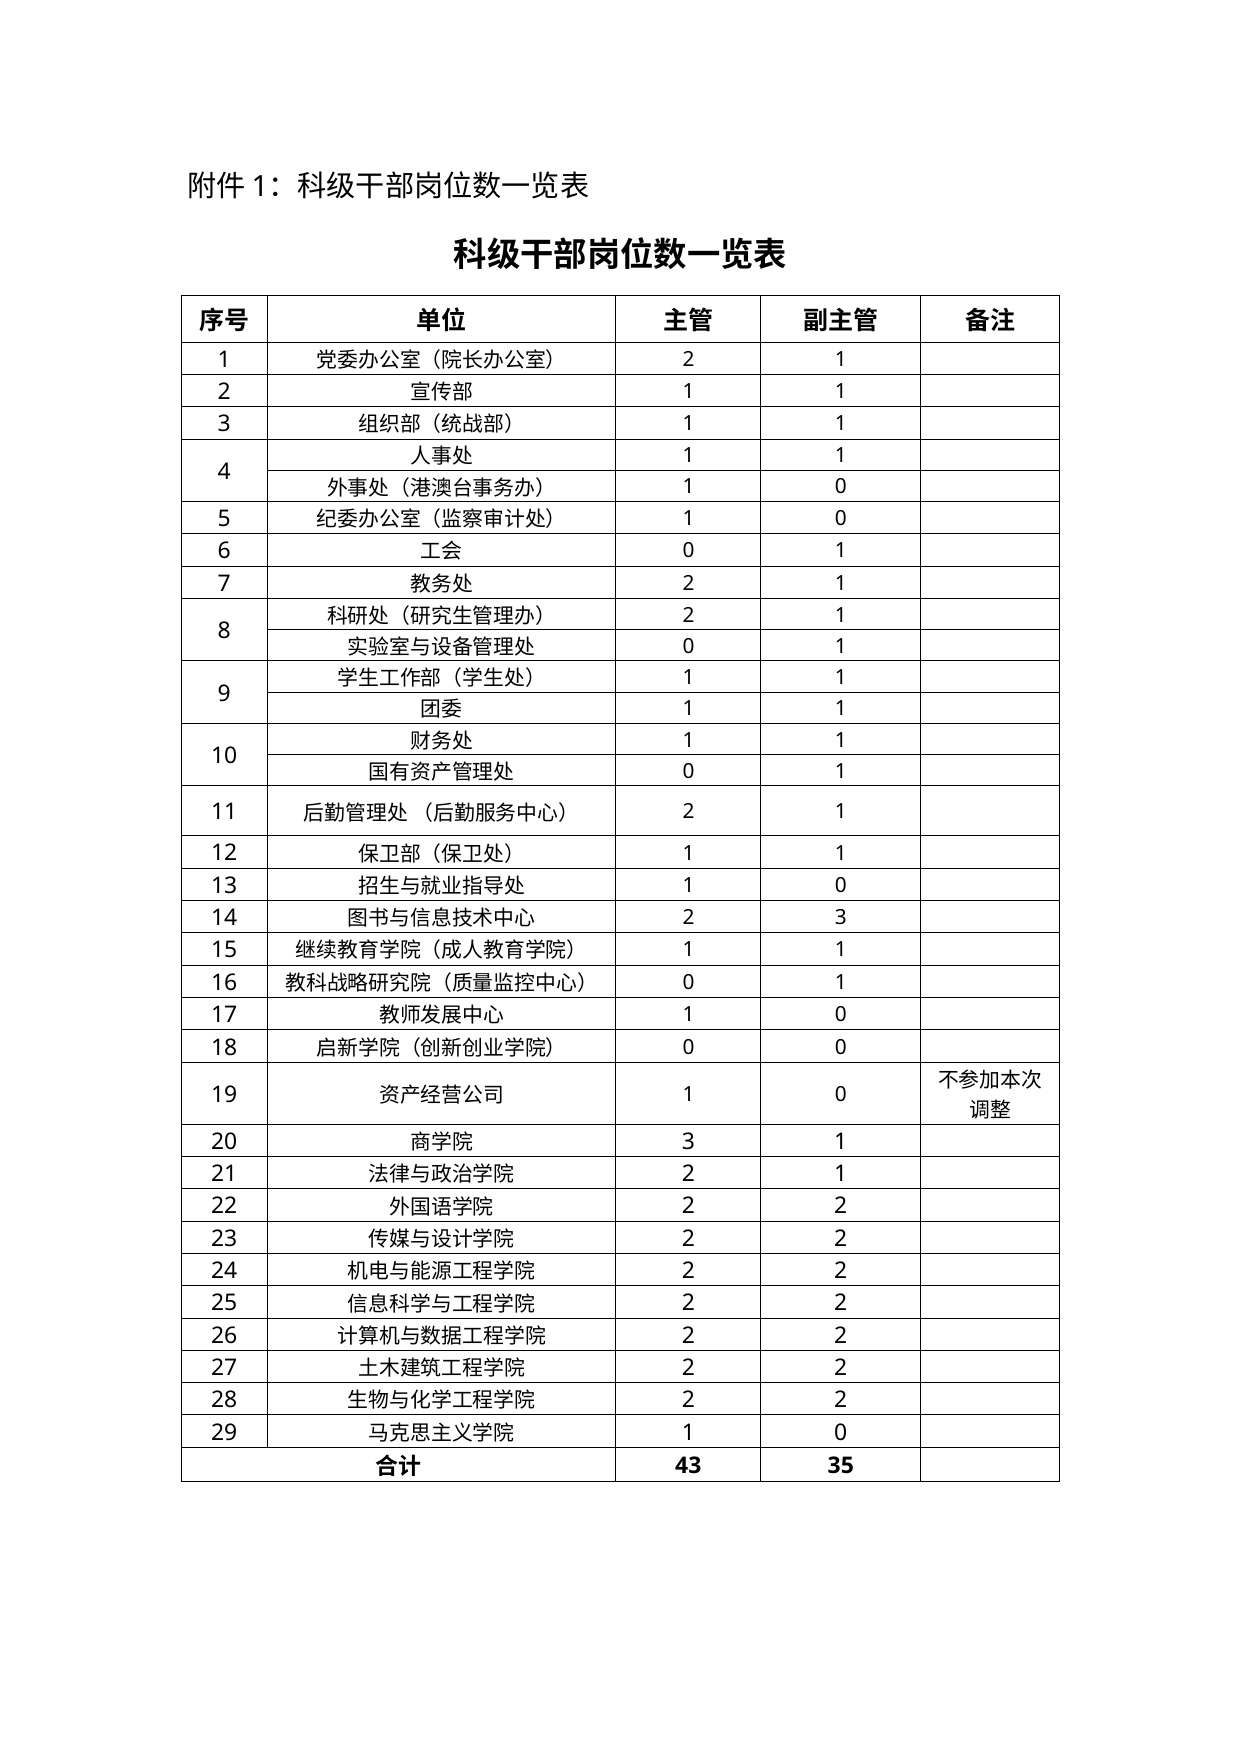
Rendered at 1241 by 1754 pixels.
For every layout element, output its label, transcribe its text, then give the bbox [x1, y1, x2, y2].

table_cell 党委办公室（院长办公室） [268, 343, 615, 374]
table_cell 1 [761, 661, 920, 692]
table_cell 生物与化学工程学院 [268, 1383, 615, 1414]
table_cell 单位 [268, 296, 615, 342]
table_cell 0 [616, 1030, 760, 1062]
table_cell 1 [616, 998, 760, 1029]
table_cell 2 [616, 1383, 760, 1414]
table_cell 0 [616, 966, 760, 997]
table_cell 2 [616, 1351, 760, 1382]
table_cell 传媒与设计学院 [268, 1222, 615, 1253]
table_cell 8 [182, 599, 267, 660]
table_cell [921, 407, 1059, 438]
table_cell [921, 1383, 1059, 1414]
table_cell 0 [761, 998, 920, 1029]
table_cell 20 [182, 1125, 267, 1156]
table_cell 2 [761, 1319, 920, 1350]
table_cell [921, 661, 1059, 692]
table_cell 机电与能源工程学院 [268, 1254, 615, 1285]
table_cell 团委 [268, 693, 615, 723]
table_cell 主管 [616, 296, 760, 342]
table_cell [921, 1286, 1059, 1317]
table_cell 0 [761, 502, 920, 533]
table_cell 25 [182, 1286, 267, 1317]
table_cell 0 [761, 1030, 920, 1062]
table_cell 5 [182, 502, 267, 533]
table_cell 2 [761, 1222, 920, 1253]
table_cell 继续教育学院（成人教育学院） [268, 933, 615, 964]
table_cell 1 [616, 1063, 760, 1124]
table_cell 0 [616, 755, 760, 785]
table_cell 副主管 [761, 296, 920, 342]
table_cell 1 [616, 869, 760, 900]
table_cell [921, 869, 1059, 900]
table_cell 2 [616, 1254, 760, 1285]
table_cell [921, 375, 1059, 406]
table_cell 2 [616, 1222, 760, 1253]
table_cell 教务处 [268, 567, 615, 598]
table_cell [921, 567, 1059, 598]
table_cell 2 [761, 1383, 920, 1414]
table_cell 1 [761, 786, 920, 835]
table_cell 1 [761, 534, 920, 566]
table_cell [921, 1319, 1059, 1350]
table_cell 14 [182, 901, 267, 932]
table_cell 21 [182, 1157, 267, 1188]
table_cell 1 [761, 567, 920, 598]
table_cell 2 [616, 567, 760, 598]
table_cell 2 [616, 901, 760, 932]
table_cell [921, 534, 1059, 566]
table_cell 商学院 [268, 1125, 615, 1156]
table_cell 资产经营公司 [268, 1063, 615, 1124]
table_cell 2 [616, 786, 760, 835]
table_cell 1 [616, 1415, 760, 1447]
table_cell 29 [182, 1415, 267, 1447]
table_cell [921, 724, 1059, 754]
table_cell 2 [616, 1189, 760, 1221]
table_cell 启新学院（创新创业学院） [268, 1030, 615, 1062]
table_cell 信息科学与工程学院 [268, 1286, 615, 1317]
table_cell 计算机与数据工程学院 [268, 1319, 615, 1350]
table_cell 1 [616, 375, 760, 406]
table_cell 2 [616, 1157, 760, 1188]
table_cell 1 [616, 502, 760, 533]
table_cell 序号 [182, 296, 267, 342]
table_cell 工会 [268, 534, 615, 566]
table_cell 2 [761, 1254, 920, 1285]
table_cell 28 [182, 1383, 267, 1414]
table_cell [921, 471, 1059, 501]
table_cell 法律与政治学院 [268, 1157, 615, 1188]
table_cell [921, 1030, 1059, 1062]
table_cell 16 [182, 966, 267, 997]
table_cell 1 [761, 375, 920, 406]
table_cell [921, 901, 1059, 932]
table_cell 1 [616, 724, 760, 754]
table_cell 保卫部（保卫处） [268, 836, 615, 868]
table_cell 17 [182, 998, 267, 1029]
table_cell 2 [616, 599, 760, 629]
table_cell 纪委办公室（监察审计处） [268, 502, 615, 533]
table_cell 人事处 [268, 440, 615, 470]
table_cell 国有资产管理处 [268, 755, 615, 785]
table_cell 土木建筑工程学院 [268, 1351, 615, 1382]
table_cell 1 [761, 755, 920, 785]
table_cell [921, 343, 1059, 374]
table_cell 教科战略研究院（质量监控中心） [268, 966, 615, 997]
table_cell 1 [761, 933, 920, 964]
table_cell 35 [761, 1448, 920, 1481]
table_cell 图书与信息技术中心 [268, 901, 615, 932]
table_cell 3 [616, 1125, 760, 1156]
table_cell 22 [182, 1189, 267, 1221]
table_cell 11 [182, 786, 267, 835]
table_cell 0 [761, 1415, 920, 1447]
table_cell 1 [616, 836, 760, 868]
table_cell 10 [182, 724, 267, 785]
table_cell [921, 786, 1059, 835]
table_cell [921, 1222, 1059, 1253]
table_cell 23 [182, 1222, 267, 1253]
table_cell 1 [616, 471, 760, 501]
table_cell 2 [616, 1286, 760, 1317]
table_cell 0 [761, 471, 920, 501]
table_header 科级干部岗位数一览表 [181, 208, 1059, 295]
table_cell 0 [761, 869, 920, 900]
table_cell 外国语学院 [268, 1189, 615, 1221]
table_cell [921, 630, 1059, 660]
table_cell [921, 998, 1059, 1029]
table_cell 学生工作部（学生处） [268, 661, 615, 692]
table_cell [921, 1157, 1059, 1188]
table_cell 2 [182, 375, 267, 406]
table_cell [921, 1125, 1059, 1156]
table_cell 0 [616, 630, 760, 660]
table_cell 1 [761, 836, 920, 868]
table_cell 1 [761, 630, 920, 660]
table_cell [921, 502, 1059, 533]
table_cell [921, 836, 1059, 868]
table_cell 1 [761, 1157, 920, 1188]
table_cell 0 [761, 1063, 920, 1124]
table_cell 备注 [921, 296, 1059, 342]
table_cell 15 [182, 933, 267, 964]
table_cell 27 [182, 1351, 267, 1382]
table_cell 3 [761, 901, 920, 932]
table_cell 1 [761, 343, 920, 374]
table_cell 不参加本次调整 [921, 1063, 1059, 1124]
table_cell 1 [761, 966, 920, 997]
table_cell 0 [616, 534, 760, 566]
table_cell 1 [761, 724, 920, 754]
table_cell [921, 1189, 1059, 1221]
table_cell 实验室与设备管理处 [268, 630, 615, 660]
table_cell [921, 1254, 1059, 1285]
table_cell 43 [616, 1448, 760, 1481]
table_cell 3 [182, 407, 267, 438]
table_cell 2 [616, 1319, 760, 1350]
table_cell 2 [761, 1286, 920, 1317]
table_cell 6 [182, 534, 267, 566]
table_cell 1 [761, 693, 920, 723]
table_cell 2 [761, 1189, 920, 1221]
table_cell 18 [182, 1030, 267, 1062]
table_cell 26 [182, 1319, 267, 1350]
table_cell 招生与就业指导处 [268, 869, 615, 900]
table_cell [921, 933, 1059, 964]
table_cell 组织部（统战部） [268, 407, 615, 438]
table_cell 2 [761, 1351, 920, 1382]
text 附件1：科级干部岗位数一览表 [187, 150, 1053, 208]
table_cell 13 [182, 869, 267, 900]
table_cell 2 [616, 343, 760, 374]
table_cell 1 [616, 933, 760, 964]
table_cell 1 [616, 661, 760, 692]
table_cell 12 [182, 836, 267, 868]
table_cell 19 [182, 1063, 267, 1124]
table_cell [921, 966, 1059, 997]
table_cell 9 [182, 661, 267, 723]
table_cell 1 [761, 599, 920, 629]
table_cell 1 [616, 440, 760, 470]
table_cell 财务处 [268, 724, 615, 754]
table_cell 24 [182, 1254, 267, 1285]
table_cell 1 [761, 407, 920, 438]
table_cell 后勤管理处 （后勤服务中心） [268, 786, 615, 835]
table_cell 1 [616, 407, 760, 438]
table_cell [921, 1448, 1059, 1481]
table_cell 1 [616, 693, 760, 723]
table_cell 科研处（研究生管理办） [268, 599, 615, 629]
table_cell 合计 [182, 1448, 615, 1481]
table_cell [921, 1415, 1059, 1447]
table_cell 1 [182, 343, 267, 374]
table_cell 1 [761, 440, 920, 470]
table_cell 教师发展中心 [268, 998, 615, 1029]
table_cell 1 [761, 1125, 920, 1156]
table_cell [921, 440, 1059, 470]
table_cell [921, 755, 1059, 785]
table_cell [921, 1351, 1059, 1382]
table_cell 宣传部 [268, 375, 615, 406]
table_cell [921, 693, 1059, 723]
table_cell 马克思主义学院 [268, 1415, 615, 1447]
table_cell 4 [182, 440, 267, 501]
table_cell 外事处（港澳台事务办） [268, 471, 615, 501]
table_cell [921, 599, 1059, 629]
table_cell 7 [182, 567, 267, 598]
